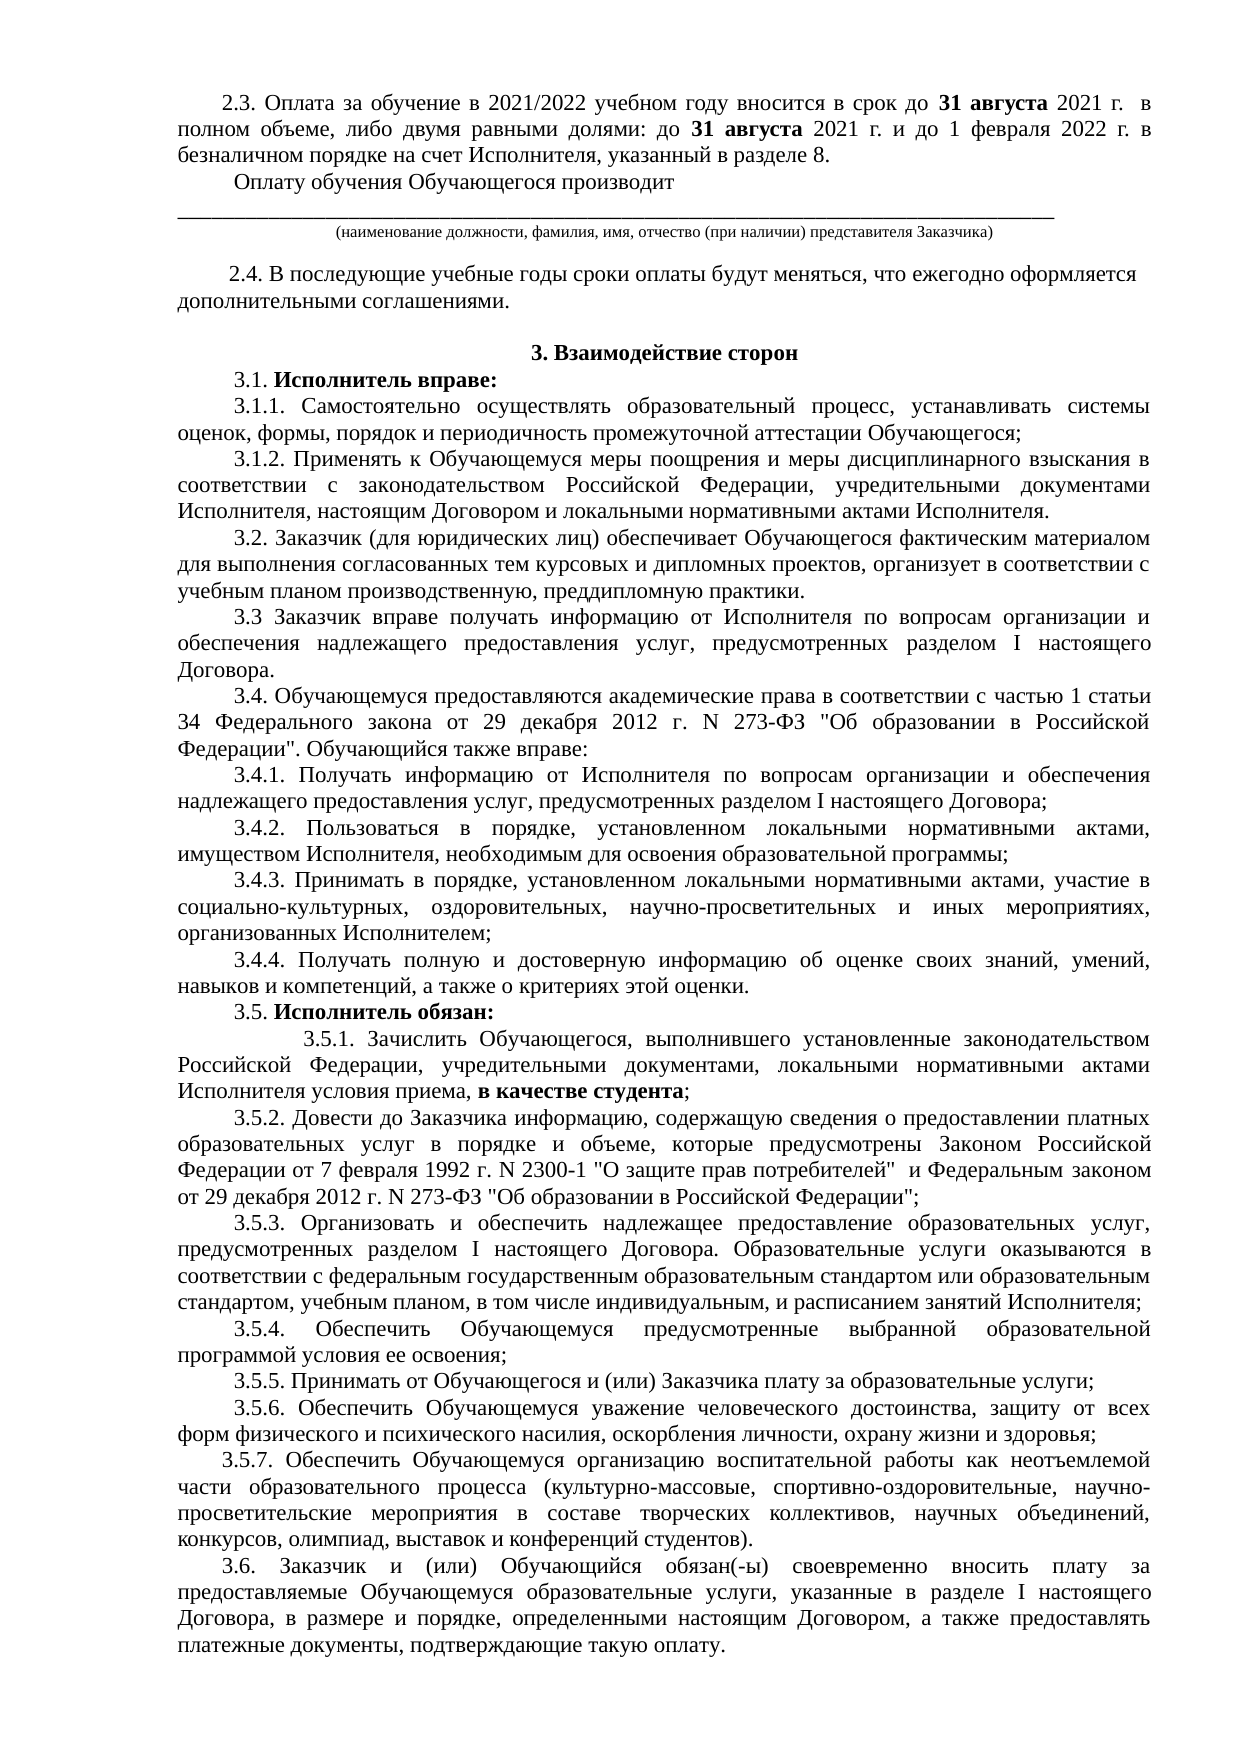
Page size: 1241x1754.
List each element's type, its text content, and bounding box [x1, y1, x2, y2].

text 3.4.2. Пользоваться в порядке, установленном локальными нормативными актами, имуществом Исполнителя, необходимым для освоения образовательной программы; [177, 814, 1152, 867]
text 3.5.3. Организовать и обеспечить надлежащее предоставление образовательных услуг, предусмотренных разделом I настоящего Договора. Образовательные услуги оказываются в соответствии с федеральным государственным образовательным стандартом или образовательным стандартом, учебным планом, в том числе индивидуальным, и расписанием занятий Исполнителя; [177, 1209, 1152, 1314]
text 3.1. Исполнитель вправе: [177, 366, 1152, 392]
text 3.6. Заказчик и (или) Обучающийся обязан(-ы) своевременно вносить плату за предоставляемые Обучающемуся образовательные услуги, указанные в разделе I настоящего Договора, в размере и порядке, определенными настоящим Договором, а также предоставлять платежные документы, подтверждающие такую оплату. [177, 1552, 1152, 1657]
text 3.4.3. Принимать в порядке, установленном локальными нормативными актами, участие в социально-культурных, оздоровительных, научно-просветительных и иных мероприятиях, организованных Исполнителем; [177, 867, 1152, 946]
text 2.3. Оплата за обучение в 2021/2022 учебном году вносится в срок до 31 августа 2021 г. в полном объеме, либо двумя равными долями: до 31 августа 2021 г. и до 1 февраля 2022 г. в безналичном порядке на счет Исполнителя, указанный в разделе 8. [177, 89, 1152, 168]
text 3.5.5. Принимать от Обучающегося и (или) Заказчика плату за образовательные услуги; [177, 1367, 1152, 1394]
text 3.5.1. Зачислить Обучающегося, выполнившего установленные законодательством Российской Федерации, учредительными документами, локальными нормативными актами Исполнителя условия приема, в качестве студента; [177, 1025, 1152, 1104]
text 3.5.7. Обеспечить Обучающемуся организацию воспитательной работы как неотъемлемой части образовательного процесса (культурно-массовые, спортивно-оздоровительные, научно-просветительские мероприятия в составе творческих коллективов, научных объединений, конкурсов, олимпиад, выставок и конференций студентов). [177, 1446, 1152, 1552]
text 3. Взаимодействие сторон [177, 339, 1152, 366]
text 3.2. Заказчик (для юридических лиц) обеспечивает Обучающегося фактическим материалом для выполнения согласованных тем курсовых и дипломных проектов, организует в соответствии с учебным планом производственную, преддипломную практики. [177, 524, 1152, 603]
text 3.5.4. Обеспечить Обучающемуся предусмотренные выбранной образовательной программой условия ее освоения; [177, 1314, 1152, 1367]
text 3.4.1. Получать информацию от Исполнителя по вопросам организации и обеспечения надлежащего предоставления услуг, предусмотренных разделом I настоящего Договора; [177, 761, 1152, 814]
text (наименование должности, фамилия, имя, отчество (при наличии) представителя Заказчика) [177, 222, 1152, 241]
text 3.4. Обучающемуся предоставляются академические права в соответствии с частью 1 статьи 34 Федерального закона от 29 декабря 2012 г. N 273-ФЗ "Об образовании в Российской Федерации". Обучающийся также вправе: [177, 682, 1152, 761]
text 3.1.1. Самостоятельно осуществлять образовательный процесс, устанавливать системы оценок, формы, порядок и периодичность промежуточной аттестации Обучающегося; [177, 392, 1152, 445]
text 3.5.6. Обеспечить Обучающемуся уважение человеческого достоинства, защиту от всех форм физического и психического насилия, оскорбления личности, охрану жизни и здоровья; [177, 1394, 1152, 1446]
text 3.5.2. Довести до Заказчика информацию, содержащую сведения о предоставлении платных образовательных услуг в порядке и объеме, которые предусмотрены Законом Российской Федерации от 7 февраля 1992 г. N 2300-1 "О защите прав потребителей" и Федеральным законом от 29 декабря 2012 г. N 273-ФЗ "Об образовании в Российской Федерации"; [177, 1104, 1152, 1209]
text 3.5. Исполнитель обязан: [177, 998, 1152, 1025]
text Оплату обучения Обучающегося производит _____________________________________________________________________________ [177, 168, 1152, 222]
text 3.1.2. Применять к Обучающемуся меры поощрения и меры дисциплинарного взыскания в соответствии с законодательством Российской Федерации, учредительными документами Исполнителя, настоящим Договором и локальными нормативными актами Исполнителя. [177, 445, 1152, 524]
text 3.3 Заказчик вправе получать информацию от Исполнителя по вопросам организации и обеспечения надлежащего предоставления услуг, предусмотренных разделом I настоящего Договора. [177, 603, 1152, 682]
text 3.4.4. Получать полную и достоверную информацию об оценке своих знаний, умений, навыков и компетенций, а также о критериях этой оценки. [177, 946, 1152, 998]
text 2.4. В последующие учебные годы сроки оплаты будут меняться, что ежегодно оформляется дополнительными соглашениями. [177, 260, 1152, 313]
